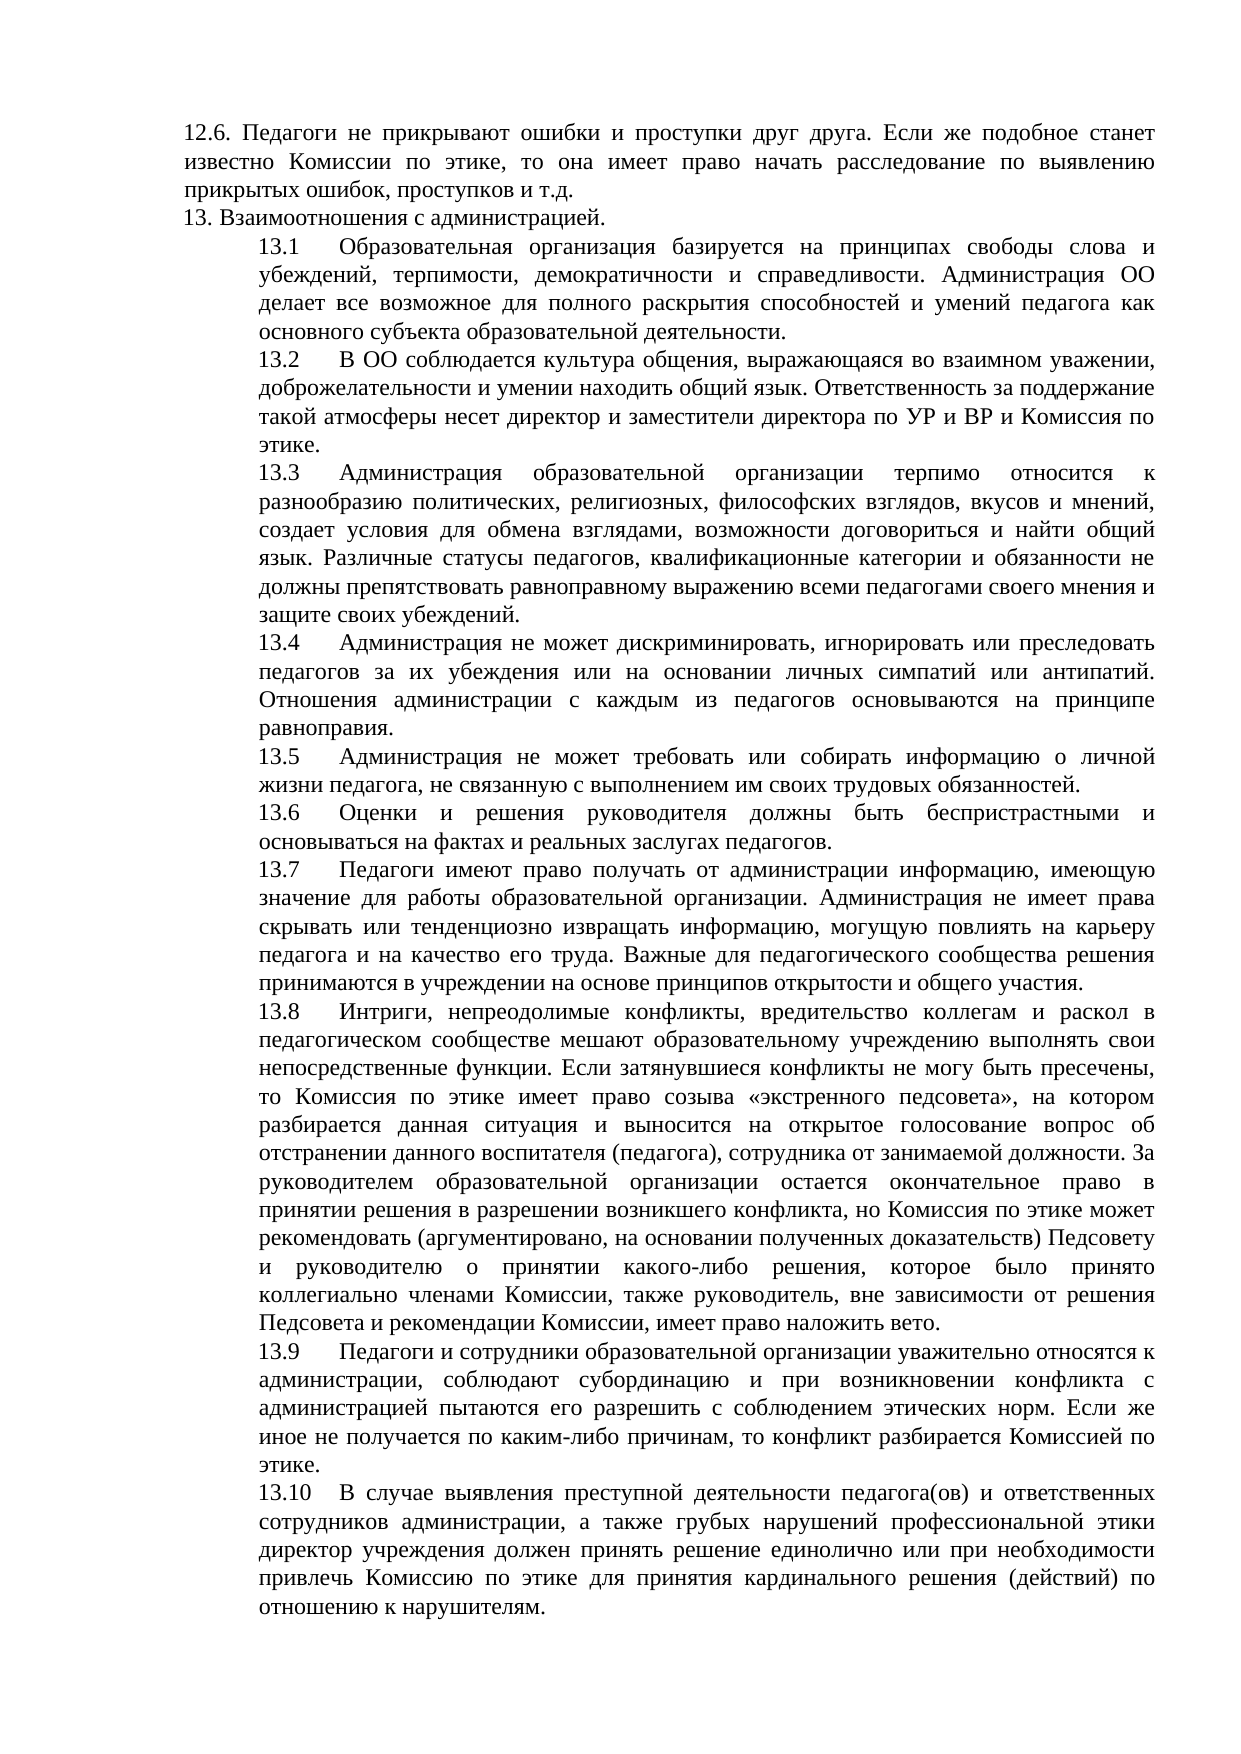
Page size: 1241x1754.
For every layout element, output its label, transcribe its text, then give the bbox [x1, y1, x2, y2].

list В случае выявления преступной деятельности педагога(ов) и ответственных сотрудников администрации, а также грубых нарушений профессиональной этики директор учреждения должен принять решение единолично или при необходимости привлечь Комиссию по этике для принятия кардинального решения (действий) по отношению к нарушителям. [258, 1478, 1156, 1619]
list Интриги, непреодолимые конфликты, вредительство коллегам и раскол в педагогическом сообществе мешают образовательному учреждению выполнять свои непосредственные функции. Если затянувшиеся конфликты не могу быть пресечены, то Комиссия по этике имеет право созыва «экстренного педсовета», на котором разбирается данная ситуация и выносится на открытое голосование вопрос об отстранении данного воспитателя (педагога), сотрудника от занимаемой должности. За руководителем образовательной организации остается окончательное право в принятии решения в разрешении возникшего конфликта, но Комиссия по этике может рекомендовать (аргументировано, на основании полученных доказательств) Педсовету и руководителю о принятии какого-либо решения, которое было принято коллегиально членами Комиссии, также руководитель, вне зависимости от решения Педсовета и рекомендации Комиссии, имеет право наложить вето. [258, 997, 1156, 1336]
list Взаимоотношения с администрацией. [183, 203, 1156, 231]
list Педагоги имеют право получать от администрации информацию, имеющую значение для работы образовательной организации. Администрация не имеет права скрывать или тенденциозно извращать информацию, могущую повлиять на карьеру педагога и на качество его труда. Важные для педагогического сообщества решения принимаются в учреждении на основе принципов открытости и общего участия. [258, 855, 1156, 996]
list Администрация не может дискриминировать, игнорировать или преследовать педагогов за их убеждения или на основании личных симпатий или антипатий. Отношения администрации с каждым из педагогов основываются на принципе равноправия. [258, 628, 1156, 741]
list Оценки и решения руководителя должны быть беспристрастными и основываться на фактах и реальных заслугах педагогов. [258, 798, 1156, 854]
list Администрация образовательной организации терпимо относится к разнообразию политических, религиозных, философских взглядов, вкусов и мнений, создает условия для обмена взглядами, возможности договориться и найти общий язык. Различные статусы педагогов, квалификационные категории и обязанности не должны препятствовать равноправному выражению всеми педагогами своего мнения и защите своих убеждений. [258, 458, 1156, 628]
list Образовательная организация базируется на принципах свободы слова и убеждений, терпимости, демократичности и справедливости. Администрация ОО делает все возможное для полного раскрытия способностей и умений педагога как основного субъекта образовательной деятельности. [258, 232, 1156, 344]
text 12.6. Педагоги не прикрывают ошибки и проступки друг друга. Если же подобное станет известно Комиссии по этике, то она имеет право начать расследование по выявлению прикрытых ошибок, проступков и т.д. [183, 118, 1156, 203]
list В ОО соблюдается культура общения, выражающаяся во взаимном уважении, доброжелательности и умении находить общий язык. Ответственность за поддержание такой атмосферы несет директор и заместители директора по УР и ВР и Комиссия по этике. [258, 345, 1156, 458]
list Администрация не может требовать или собирать информацию о личной жизни педагога, не связанную с выполнением им своих трудовых обязанностей. [258, 742, 1156, 798]
list Педагоги и сотрудники образовательной организации уважительно относятся к администрации, соблюдают субординацию и при возникновении конфликта с администрацией пытаются его разрешить с соблюдением этических норм. Если же иное не получается по каким-либо причинам, то конфликт разбирается Комиссией по этике. [258, 1337, 1156, 1478]
